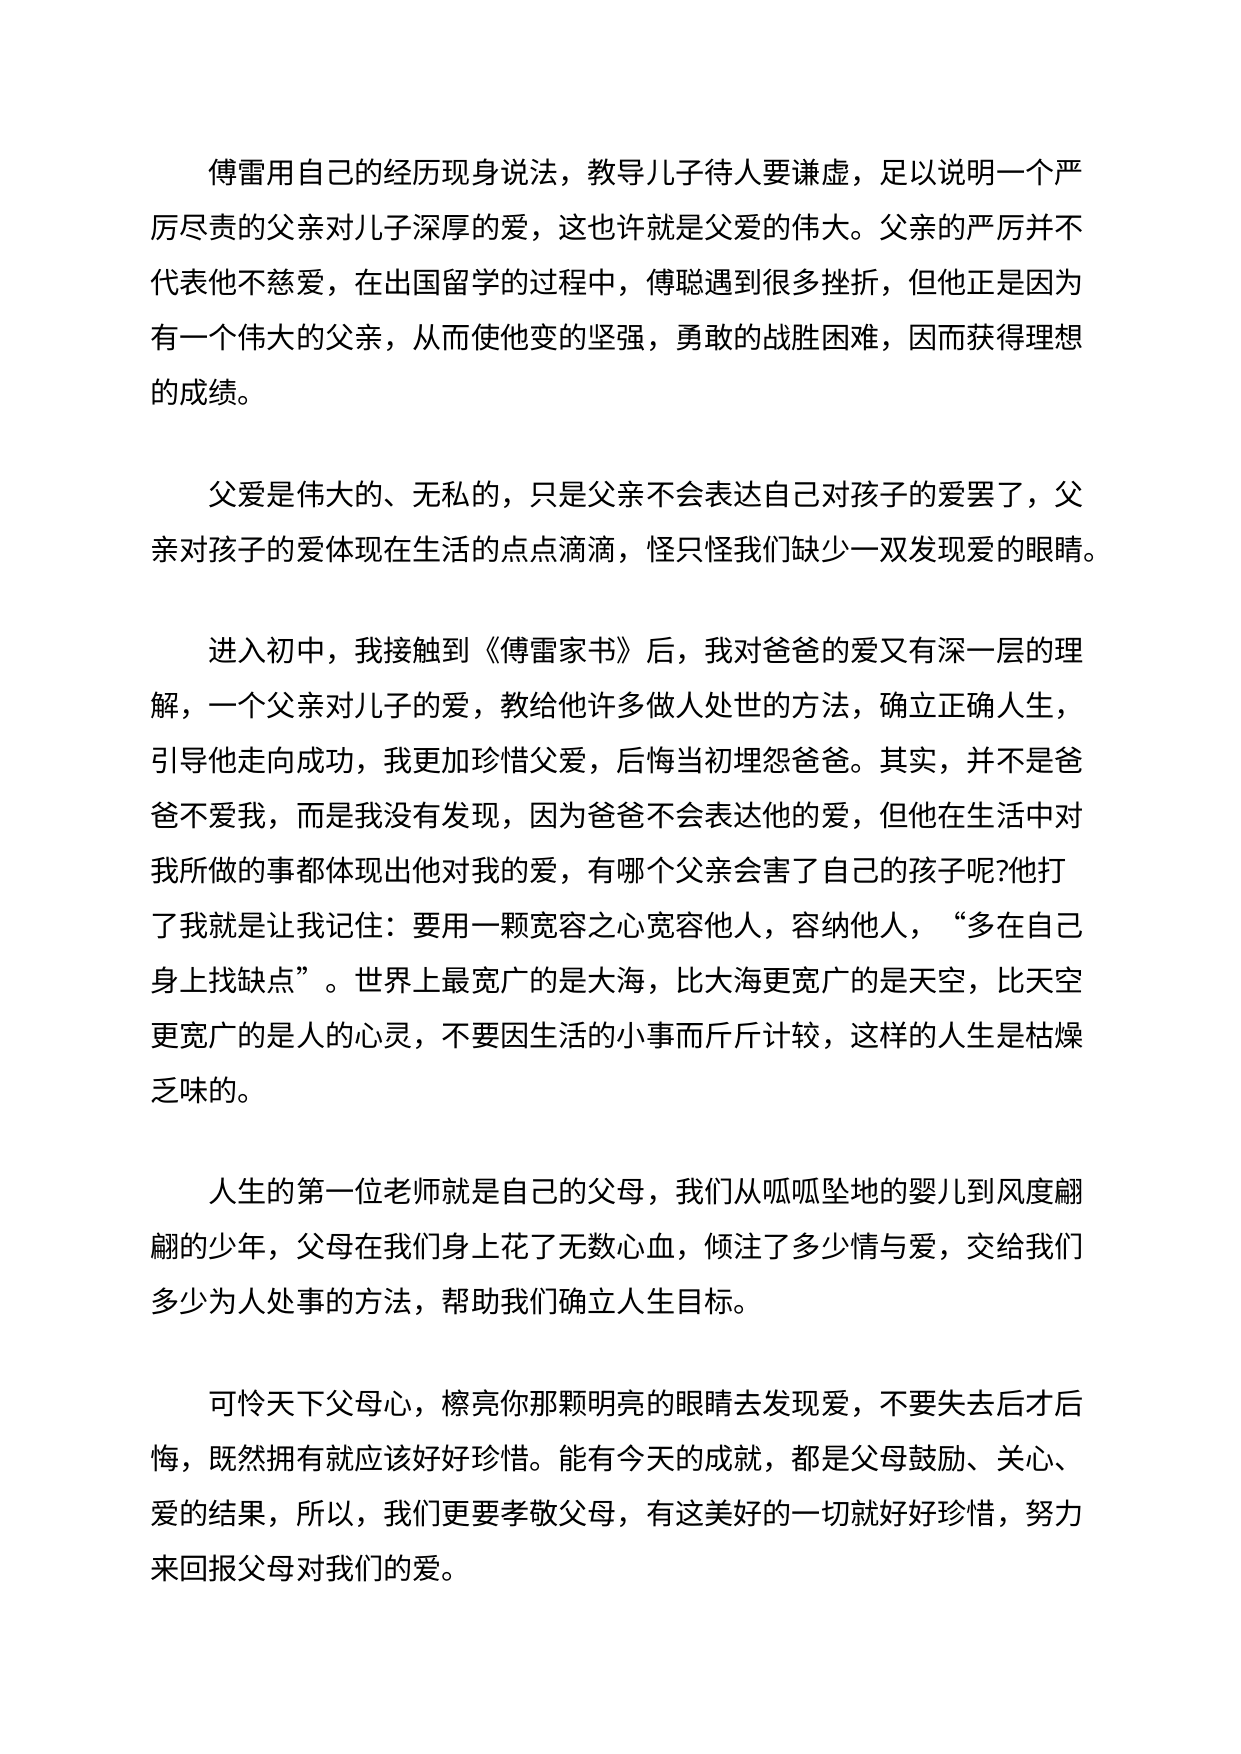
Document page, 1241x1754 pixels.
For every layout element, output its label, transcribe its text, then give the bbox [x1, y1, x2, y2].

text 进入初中，我接触到《傅雷家书》后，我对爸爸的爱又有深一层的理解，一个父亲对儿子的爱，教给他许多做人处世的方法，确立正确人生，引导他走向成功，我更加珍惜父爱，后悔当初埋怨爸爸。其实，并不是爸爸不爱我，而是我没有发现，因为爸爸不会表达他的爱，但他在生活中对我所做的事都体现出他对我的爱，有哪个父亲会害了自己的孩子呢?他打了我就是让我记住：要用一颗宽容之心宽容他人，容纳他人，“多在自己身上找缺点”。世界上最宽广的是大海，比大海更宽广的是天空，比天空更宽广的是人的心灵，不要因生活的小事而斤斤计较，这样的人生是枯燥乏味的。 [150, 628, 1090, 1109]
text 可怜天下父母心，檫亮你那颗明亮的眼睛去发现爱，不要失去后才后悔，既然拥有就应该好好珍惜。能有今天的成就，都是父母鼓励、关心、爱的结果，所以，我们更要孝敬父母，有这美好的一切就好好珍惜，努力来回报父母对我们的爱。 [150, 1381, 1090, 1588]
text 傅雷用自己的经历现身说法，教导儿子待人要谦虚，足以说明一个严厉尽责的父亲对儿子深厚的爱，这也许就是父爱的伟大。父亲的严厉并不代表他不慈爱，在出国留学的过程中，傅聪遇到很多挫折，但他正是因为有一个伟大的父亲，从而使他变的坚强，勇敢的战胜困难，因而获得理想的成绩。 [150, 150, 1090, 412]
text 父爱是伟大的、无私的，只是父亲不会表达自己对孩子的爱罢了，父亲对孩子的爱体现在生活的点点滴滴，怪只怪我们缺少一双发现爱的眼睛。 [150, 471, 1090, 568]
text 人生的第一位老师就是自己的父母，我们从呱呱坠地的婴儿到风度翩翩的少年，父母在我们身上花了无数心血，倾注了多少情与爱，交给我们多少为人处事的方法，帮助我们确立人生目标。 [150, 1169, 1090, 1321]
